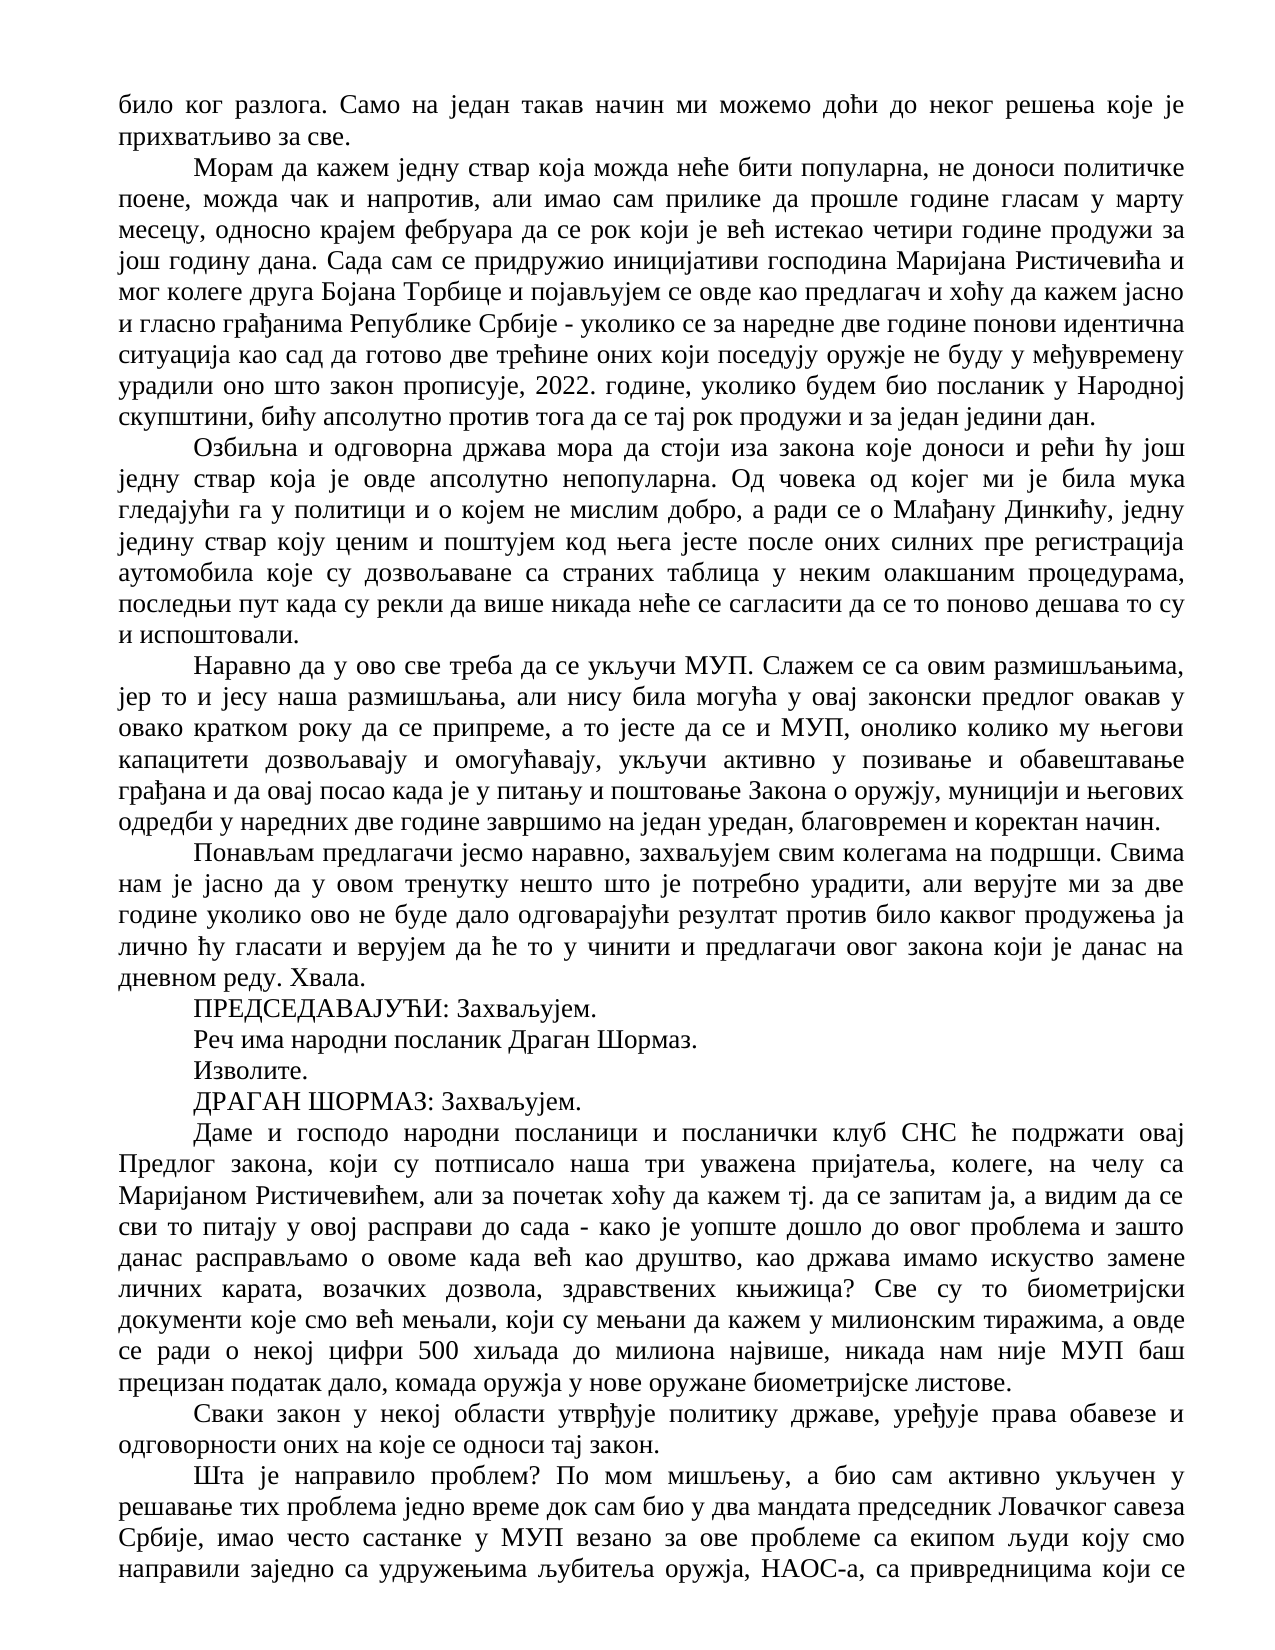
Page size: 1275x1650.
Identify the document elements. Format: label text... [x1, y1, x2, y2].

text Изволите. [118, 1054, 1186, 1085]
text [118, 89, 1186, 151]
text Сваки закон у некој области утврђује политику државе, уређује права обавезе и одговорности оних на које се односи тај закон. [118, 1397, 1186, 1459]
text Реч има народни посланик Драган Шормаз. [118, 1023, 1186, 1054]
text Понављам предлагачи јесмо наравно, захваљујем свим колегама на подршци. Свима нам је јасно да у овом тренутку нешто што је потребно урадити, али верујте ми за две године уколико ово не буде дало одговарајући резултат против било каквог продужења ја лично ћу гласати и верујем да ће то у чинити и предлагачи овог закона који је данас на дневном реду. Хвала. [118, 836, 1186, 992]
text Озбиљна и одговорна држава мора да стоји иза закона које доноси и рећи ћу још једну ствар која је овде апсолутно непопуларна. Од човека од којег ми је била мука гледајући га у политици и о којем не мислим добро, а ради се о Млађану Динкићу, једну једину ствар коју ценим и поштујем код њега јесте после оних силних пре регистрација аутомобила које су дозвољаване са страних таблица у неким олакшаним процедурама, последњи пут када су рекли да више никада неће се сагласити да се то поново дешава то су и испоштовали. [118, 431, 1186, 649]
text ДРАГАН ШОРМАЗ: Захваљујем. [118, 1085, 1186, 1116]
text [118, 1459, 1186, 1584]
text ПРЕДСЕДАВАЈУЋИ: Захваљујем. [118, 992, 1186, 1023]
text Морам да кажем једну ствар која можда неће бити популарна, не доноси политичке поене, можда чак и напротив, али имао сам прилике да прошле године гласам у марту месецу, односно крајем фебруара да се рок који је већ истекао четири године продужи за још годину дана. Сада сам се придружио иницијативи господина Маријана Ристичевића и мог колеге друга Бојана Торбице и појављујем се овде као предлагач и хоћу да кажем јасно и гласно грађанима Републике Србије - уколико се за наредне две године понови идентична ситуација као сад да готово две трећине оних који поседују оружје не буду у међувремену урадили оно што закон прописује, 2022. године, уколико будем био посланик у Народној скупштини, бићу апсолутно против тога да се тај рок продужи и за један једини дан. [118, 151, 1186, 431]
text Даме и господо народни посланици и посланички клуб СНС ће подржати овај Предлог закона, који су потписало наша три уважена пријатеља, колеге, на челу са Маријаном Ристичевићем, али за почетак хоћу да кажем тј. да се запитам ја, а видим да се сви то питају у овој расправи до сада - како је уопште дошло до овог проблема и зашто данас расправљамо о овоме када већ као друштво, као држава имамо искуство замене личних карата, возачких дозвола, здравствених књижица? Све су то биометријски документи које смо већ мењали, који су мењани да кажем у милионским тиражима, а овде се ради о некој цифри 500 хиљада до милиона највише, никада нам није МУП баш прецизан податак дало, комада оружја у нове оружане биометријске листове. [118, 1116, 1186, 1397]
text Наравно да у ово све треба да се укључи МУП. Слажем се са овим размишљањима, јер то и јесу наша размишљања, али нису била могућа у овај законски предлог овакав у овако кратком року да се припреме, а то јесте да се и МУП, онолико колико му његови капацитети дозвољавају и омогућавају, укључи активно у позивање и обавештавање грађана и да овај посао када је у питању и поштовање Закона о оружју, муницији и његових одредби у наредних две године завршимо на један уредан, благовремен и коректан начин. [118, 649, 1186, 836]
